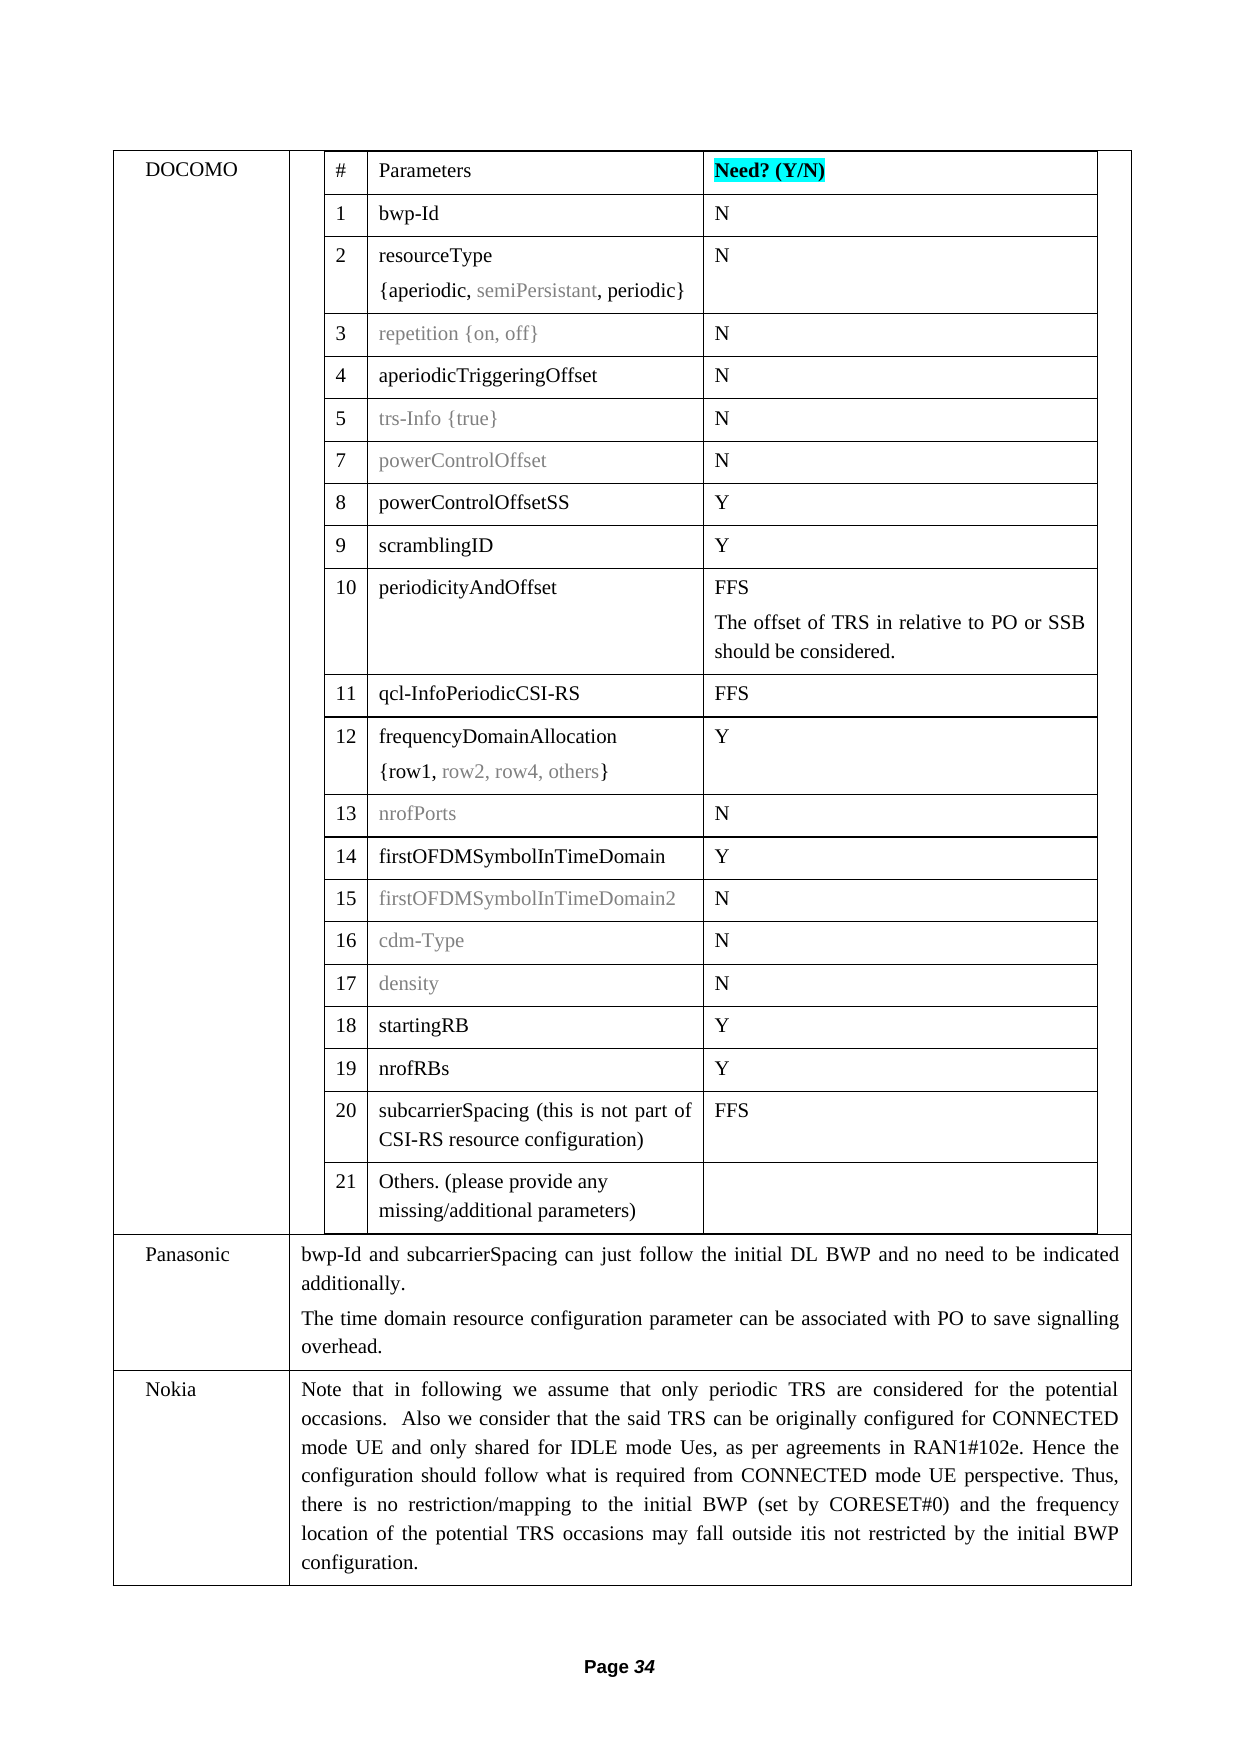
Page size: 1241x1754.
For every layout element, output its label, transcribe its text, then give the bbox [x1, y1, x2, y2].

table_cell [704, 152, 1097, 194]
table_cell [704, 880, 1097, 921]
table_cell [368, 1092, 703, 1162]
table_cell [325, 195, 367, 236]
table_cell [325, 880, 367, 921]
table_cell [704, 399, 1097, 441]
table_cell [704, 675, 1097, 716]
table_cell [325, 795, 367, 836]
table_cell [704, 718, 1097, 794]
table_cell [325, 1049, 367, 1091]
table_cell [368, 675, 703, 716]
table_cell [368, 399, 703, 441]
table_cell [368, 442, 703, 483]
table_cell [704, 965, 1097, 1006]
table_cell [704, 795, 1097, 836]
table_cell [368, 795, 703, 836]
table_cell [704, 442, 1097, 483]
table_cell [368, 838, 703, 879]
table_cell [704, 237, 1097, 313]
table_cell [325, 237, 367, 313]
table_cell [325, 1007, 367, 1048]
table_cell [704, 314, 1097, 356]
table_cell [704, 195, 1097, 236]
table_cell [704, 569, 1097, 674]
table_cell bwp-Id and subcarrierSpacing can just follow the initial DL BWP and no need to be indicated additionally. The time domain resource configuration parameter can be associated with PO to save signalling overhead. [290, 1235, 1131, 1369]
table_cell [290, 151, 324, 1234]
table_cell [325, 1092, 367, 1162]
table_cell [325, 1163, 367, 1233]
table_cell [368, 880, 703, 921]
table_cell [368, 152, 703, 194]
table_cell [704, 526, 1097, 568]
table_cell [704, 484, 1097, 525]
table_cell [368, 569, 703, 674]
table_cell [1098, 151, 1131, 1234]
table_cell [704, 357, 1097, 398]
table_cell [368, 237, 703, 313]
table_cell [325, 718, 367, 794]
table_cell [368, 484, 703, 525]
table_cell [704, 838, 1097, 879]
table_cell [325, 357, 367, 398]
table_cell [704, 922, 1097, 964]
table_cell [368, 195, 703, 236]
table_cell [368, 922, 703, 964]
table_cell [704, 1163, 1097, 1233]
table_cell [325, 152, 367, 194]
table_cell [704, 1007, 1097, 1048]
table_cell [368, 718, 703, 794]
table_cell [325, 399, 367, 441]
table_cell [325, 965, 367, 1006]
table_cell [368, 1007, 703, 1048]
table_cell [704, 1092, 1097, 1162]
table_cell [325, 526, 367, 568]
table_cell [368, 1163, 703, 1233]
table_cell [368, 965, 703, 1006]
table_cell [325, 314, 367, 356]
table_cell DOCOMO [114, 151, 289, 1234]
table_cell [368, 314, 703, 356]
table_cell [325, 569, 367, 674]
table_cell [325, 838, 367, 879]
table_cell [325, 442, 367, 483]
table_cell [704, 1049, 1097, 1091]
table_cell [368, 526, 703, 568]
table_cell [325, 484, 367, 525]
table_cell Panasonic [114, 1235, 289, 1369]
table_cell [368, 357, 703, 398]
table_cell [325, 922, 367, 964]
table_cell Nokia [114, 1371, 289, 1585]
table_cell [368, 1049, 703, 1091]
table_cell [325, 675, 367, 716]
